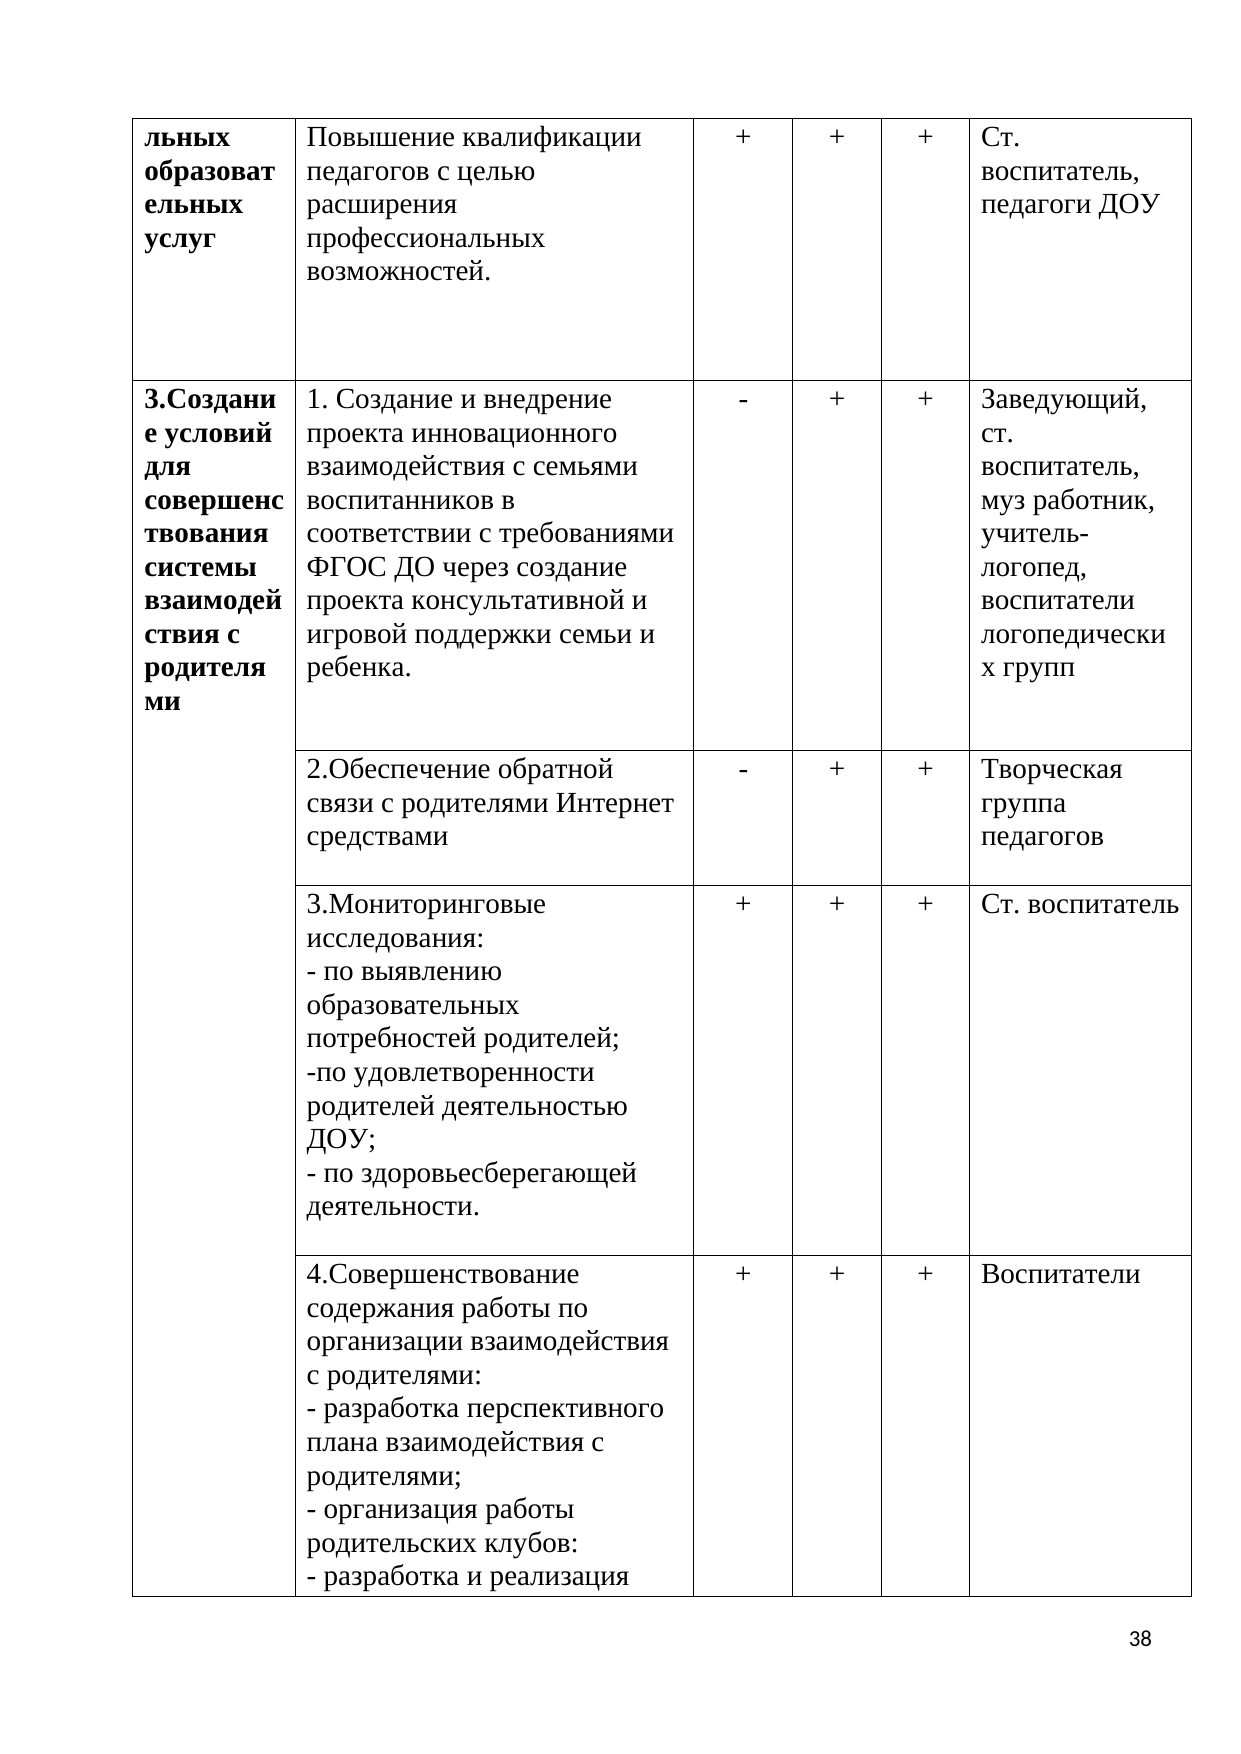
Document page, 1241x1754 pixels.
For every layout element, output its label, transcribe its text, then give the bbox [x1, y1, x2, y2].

table_cell + [793, 119, 881, 380]
table_cell Повышение квалификации педагогов с целью расширения профессиональных возможностей. [296, 119, 693, 380]
table_cell 3.Мониторинговые исследования: - по выявлению образовательных потребностей родителей; -по удовлетворенности родителей деятельностью ДОУ; - по здоровьесберегающей деятельности. [296, 886, 693, 1255]
table_cell - [694, 751, 792, 885]
table_cell Заведующий, ст. воспитатель, муз работник, учитель-логопед, воспитатели логопедических групп [970, 381, 1191, 750]
table_cell Ст. воспитатель [970, 886, 1191, 1255]
table_cell + [694, 119, 792, 380]
table_cell + [882, 751, 969, 885]
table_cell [133, 119, 295, 380]
table_cell - [694, 381, 792, 750]
table_cell Воспитатели [970, 1256, 1191, 1596]
table_cell + [793, 751, 881, 885]
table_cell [296, 1256, 693, 1596]
table_cell Творческая группа педагогов [970, 751, 1191, 885]
table_cell + [793, 1256, 881, 1596]
table_cell + [882, 886, 969, 1255]
table_cell + [793, 886, 881, 1255]
table_cell + [882, 1256, 969, 1596]
table_cell + [882, 381, 969, 750]
table_cell + [694, 886, 792, 1255]
table_cell 3.Создание условий для совершенствования системы взаимодействия с родителями [133, 381, 295, 1596]
table_cell + [694, 1256, 792, 1596]
table_cell + [793, 381, 881, 750]
table_cell Ст. воспитатель, педагоги ДОУ [970, 119, 1191, 380]
table_cell 1. Создание и внедрение проекта инновационного взаимодействия с семьями воспитанников в соответствии с требованиями ФГОС ДО через создание проекта консультативной и игровой поддержки семьи и ребенка. [296, 381, 693, 750]
table_cell 2.Обеспечение обратной связи с родителями Интернет средствами [296, 751, 693, 885]
table_cell + [882, 119, 969, 380]
